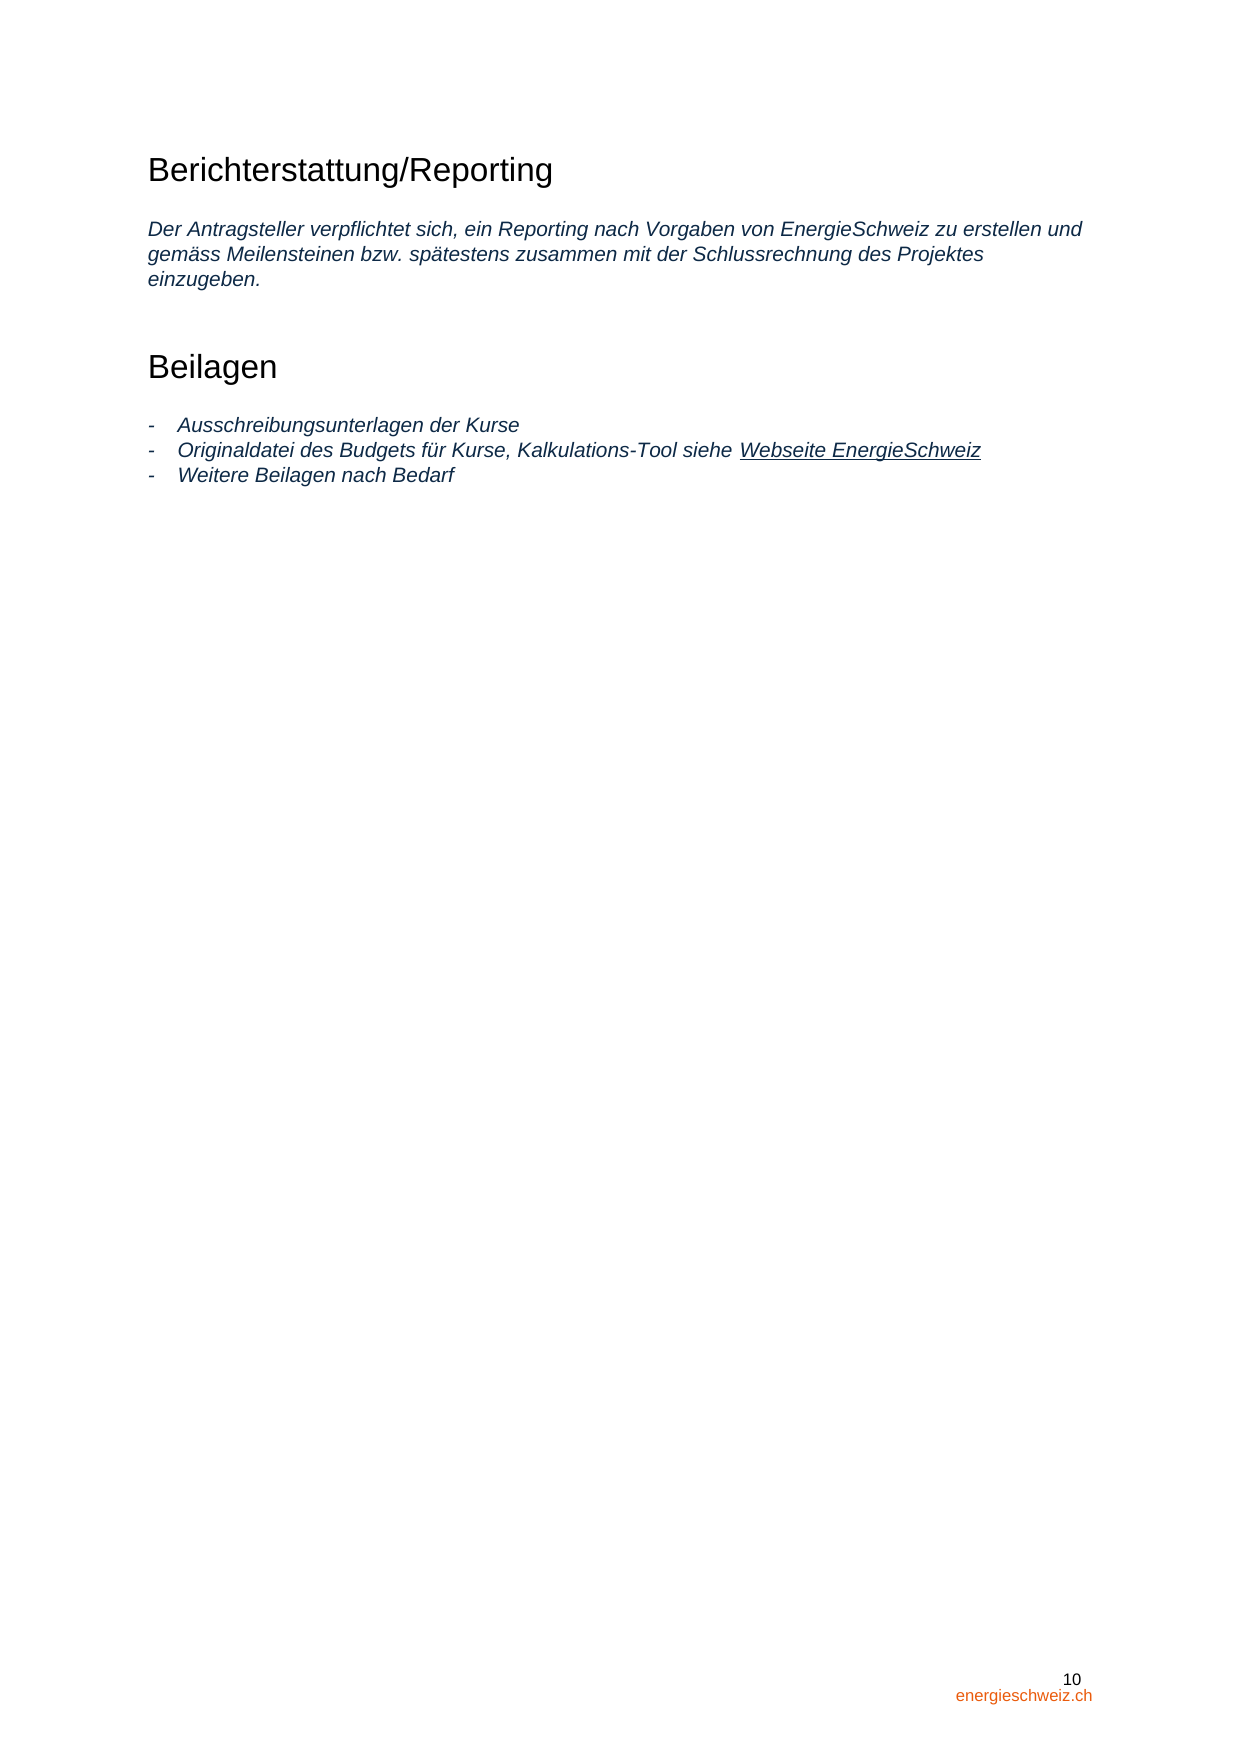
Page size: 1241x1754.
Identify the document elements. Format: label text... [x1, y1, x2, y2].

subtitle Berichterstattung/Reporting [148, 148, 1092, 188]
list Weitere Beilagen nach Bedarf [148, 462, 1092, 487]
subtitle Beilagen [148, 344, 1092, 385]
list Originaldatei des Budgets für Kurse, Kalkulations-Tool siehe Webseite EnergieSchweiz [148, 437, 1092, 462]
text Der Antragsteller verpflichtet sich, ein Reporting nach Vorgaben von EnergieSchweiz zu erstellen und gemäss Meilensteinen bzw. spätestens zusammen mit der Schlussrechnung des Projektes einzugeben. [148, 215, 1092, 290]
list Ausschreibungsunterlagen der Kurse [148, 412, 1092, 437]
